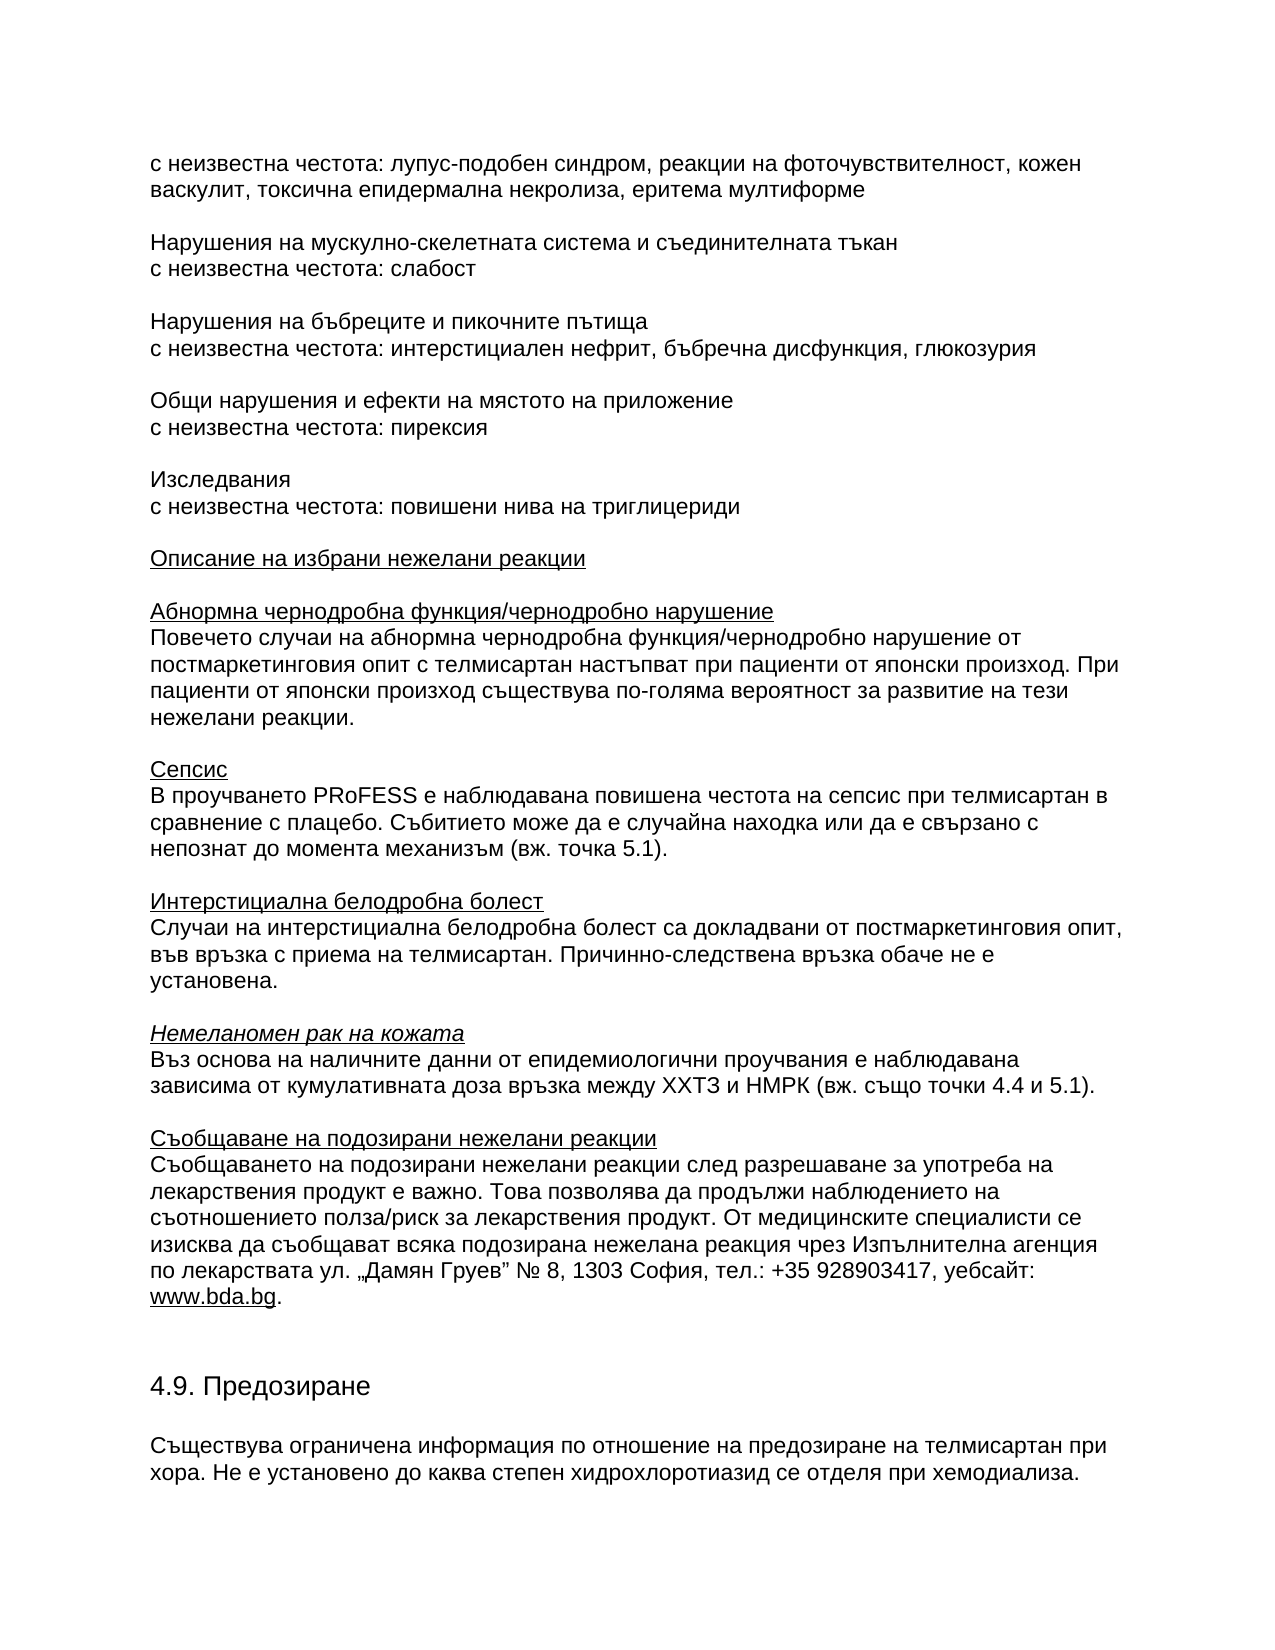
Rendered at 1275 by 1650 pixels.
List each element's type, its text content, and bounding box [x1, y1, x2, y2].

text Съобщаване на подозирани нежелани реакции [150, 1125, 1125, 1151]
text с неизвестна честота: лупус-подобен синдром, реакции на фоточувствителност, кожен васкулит, токсична епидермална некролиза, еритема мултиформе [150, 150, 1125, 203]
text Абнормна чернодробна функция/чернодробно нарушение [150, 598, 1125, 624]
text с неизвестна честота: интерстициален нефрит, бъбречна дисфункция, глюкозурия [150, 334, 1125, 361]
text Съобщаването на подозирани нежелани реакции след разрешаване за употреба на лекарствения продукт е важно. Това позволява да продължи наблюдението на съотношението полза/риск за лекарствения продукт. От медицинските специалисти се изисква да съобщават всяка подозирана нежелана реакция чрез Изпълнителна агенция по лекарствата ул. „Дамян Груев” № 8, 1303 София, тел.: +35 928903417, уебсайт: www.bda.bg. [150, 1151, 1125, 1309]
text Интерстициална белодробна болест [150, 888, 1125, 914]
text Повечето случаи на абнормна чернодробна функция/чернодробно нарушение от постмаркетинговия опит с телмисартан настъпват при пациенти от японски произход. При пациенти от японски произход съществува по-голяма вероятност за развитие на тези нежелани реакции. [150, 624, 1125, 730]
text Сепсис [150, 756, 1125, 782]
text Случаи на интерстициална белодробна болест са докладвани от постмаркетинговия опит, във връзка с приема на телмисартан. Причинно-следствена връзка обаче не е установена. [150, 914, 1125, 993]
text Нарушения на бъбреците и пикочните пътища [150, 308, 1125, 334]
text с неизвестна честота: слабост [150, 255, 1125, 282]
text с неизвестна честота: повишени нива на триглицериди [150, 493, 1125, 519]
text Съществува ограничена информация по отношение на предозиране на телмисартан при хора. Не е установено до каква степен хидрохлоротиазид се отделя при хемодиализа. [150, 1432, 1125, 1485]
text Въз основа на наличните данни от епидемиологични проучвания е наблюдавана зависима от кумулативната доза връзка между ХХТЗ и НМРК (вж. също точки 4.4 и 5.1). [150, 1046, 1125, 1099]
text Изследвания [150, 466, 1125, 493]
text В проучването PRoFESS е наблюдавана повишена честота на сепсис при телмисартан в сравнение с плацебо. Събитието може да е случайна находка или да е свързано с непознат до момента механизъм (вж. точка 5.1). [150, 782, 1125, 862]
text с неизвестна честота: пирексия [150, 413, 1125, 440]
subtitle 4.9. Предозиране [150, 1370, 1125, 1402]
text Нарушения на мускулно-скелетната система и съединителната тъкан [150, 229, 1125, 255]
text Немеланомен рак на кожата [150, 1020, 1125, 1046]
text Общи нарушения и ефекти на мястото на приложение [150, 387, 1125, 413]
text Описание на избрани нежелани реакции [150, 545, 1125, 572]
